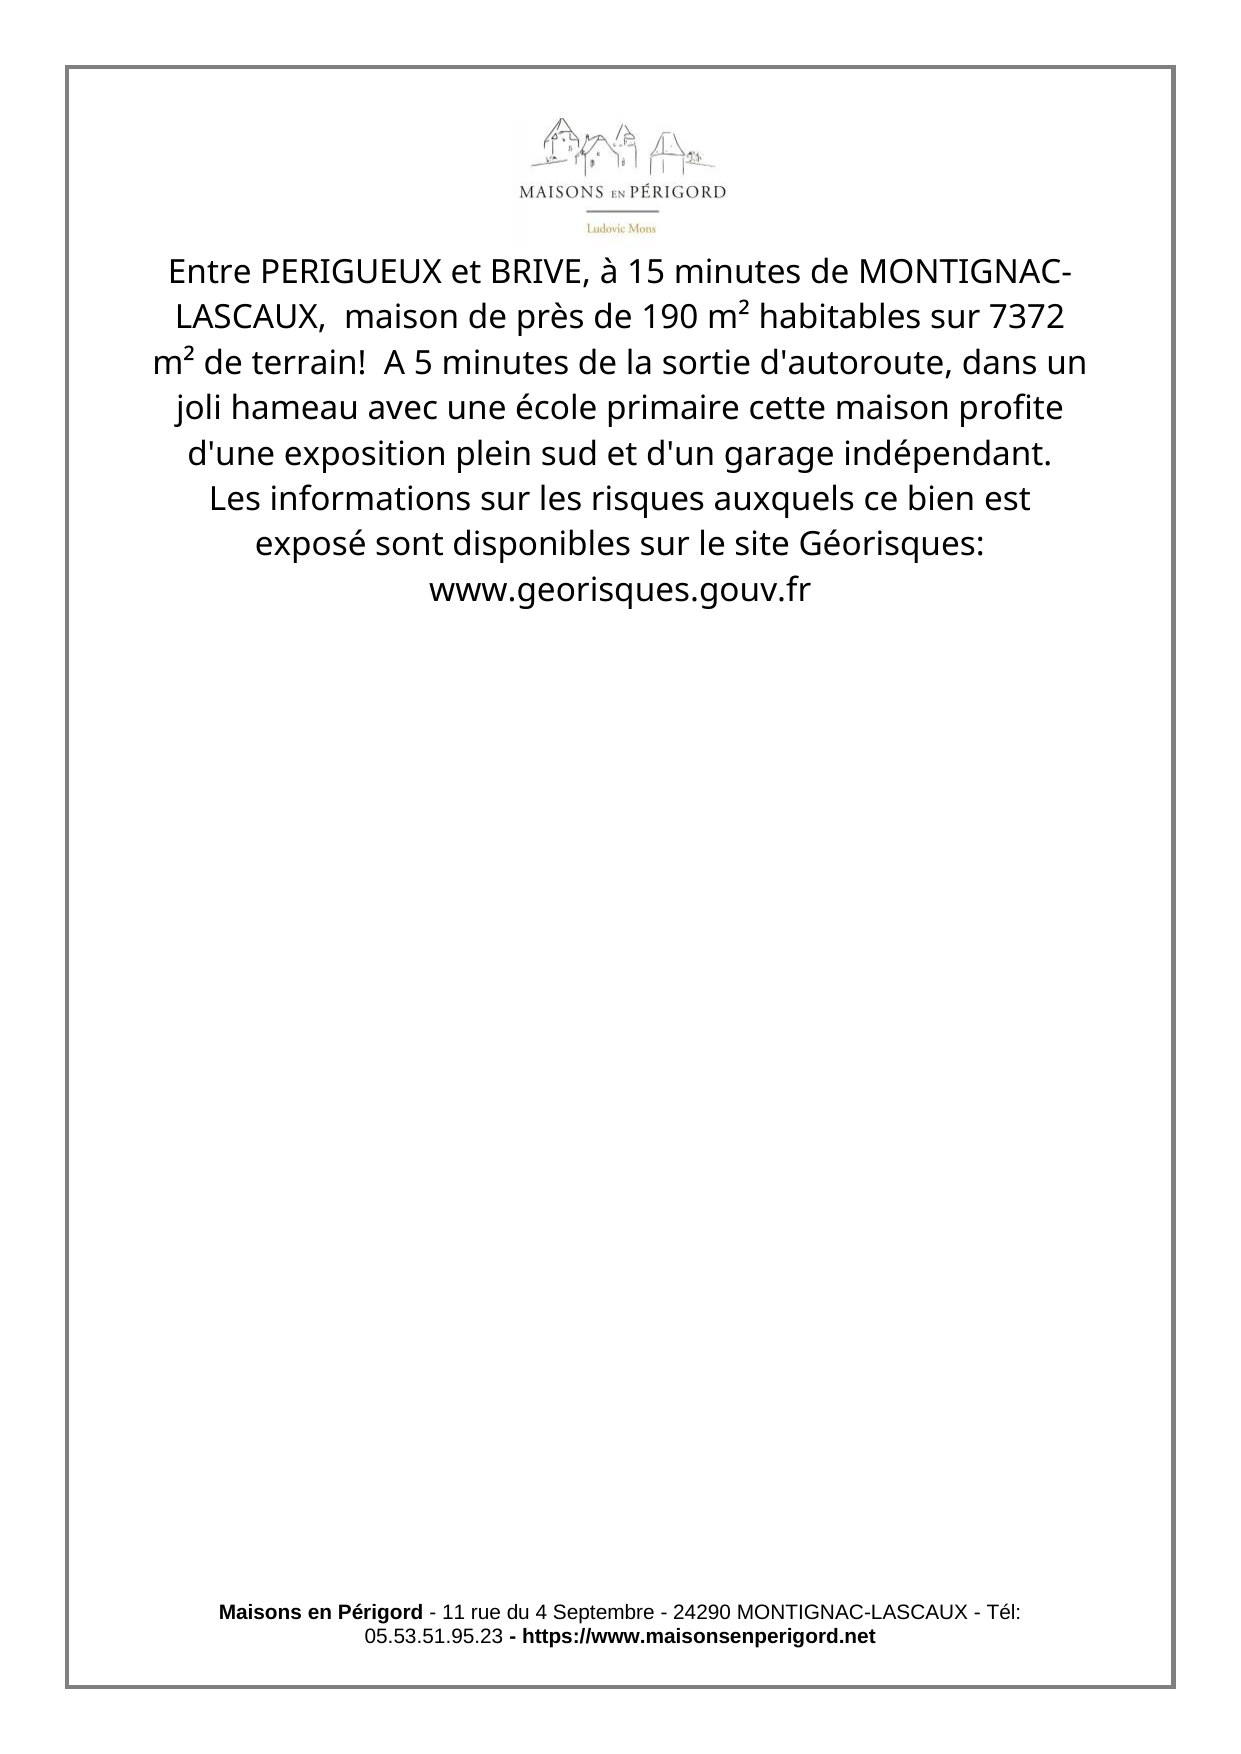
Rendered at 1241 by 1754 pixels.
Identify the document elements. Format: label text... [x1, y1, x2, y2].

text Entre PERIGUEUX et BRIVE, à 15 minutes de MONTIGNAC-LASCAUX, maison de près de 190 m² habitables sur 7372 m² de terrain! A 5 minutes de la sortie d'autoroute, dans un joli hameau avec une école primaire cette maison profite d'une exposition plein sud et d'un garage indépendant. [150, 248, 1090, 475]
picture [496, 118, 744, 248]
text Les informations sur les risques auxquels ce bien est exposé sont disponibles sur le site Géorisques: www.georisques.gouv.fr [150, 475, 1090, 611]
